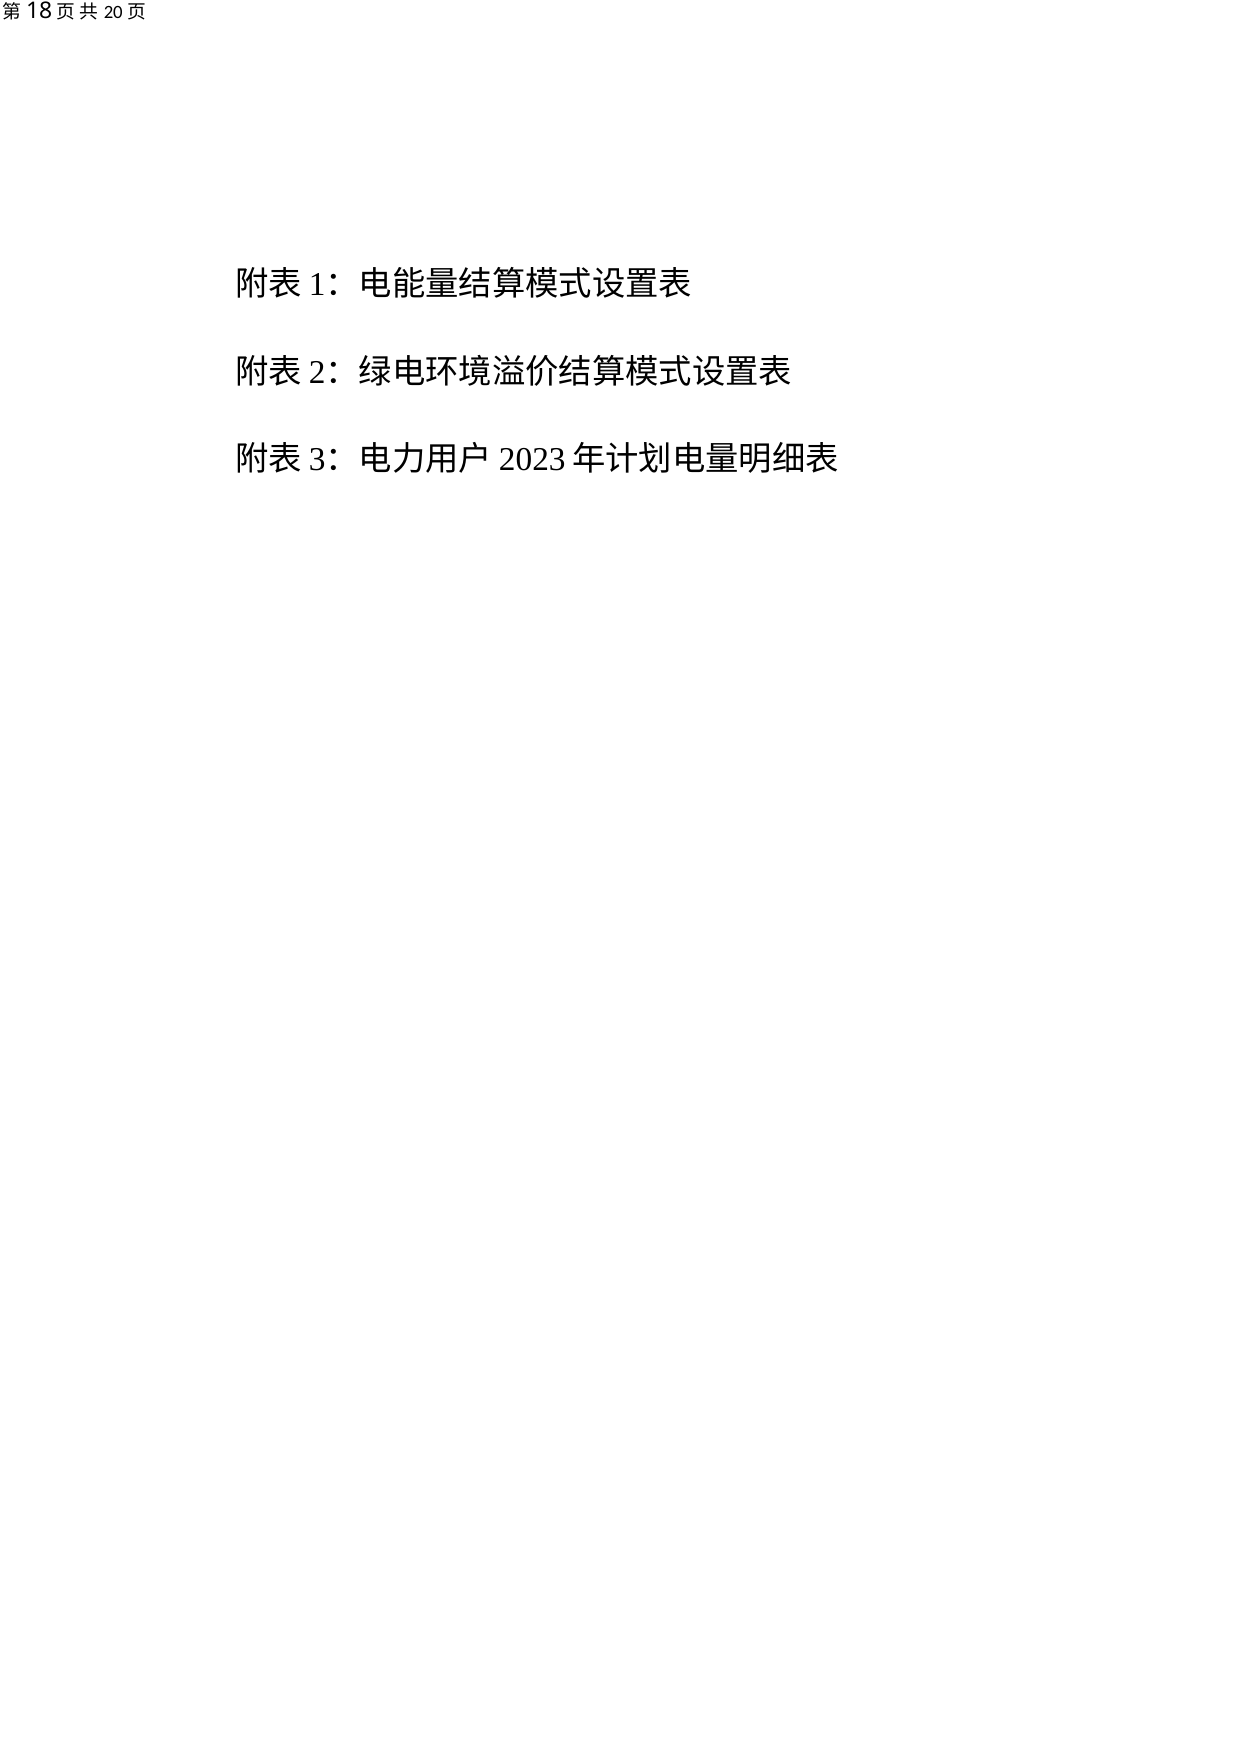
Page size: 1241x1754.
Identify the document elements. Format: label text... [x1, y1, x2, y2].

text 附表3：电力用户2023年计划电量明细表 [169, 424, 1119, 482]
text 附表2：绿电环境溢价结算模式设置表 [169, 337, 1119, 395]
text 附表1：电能量结算模式设置表 [169, 249, 1119, 307]
